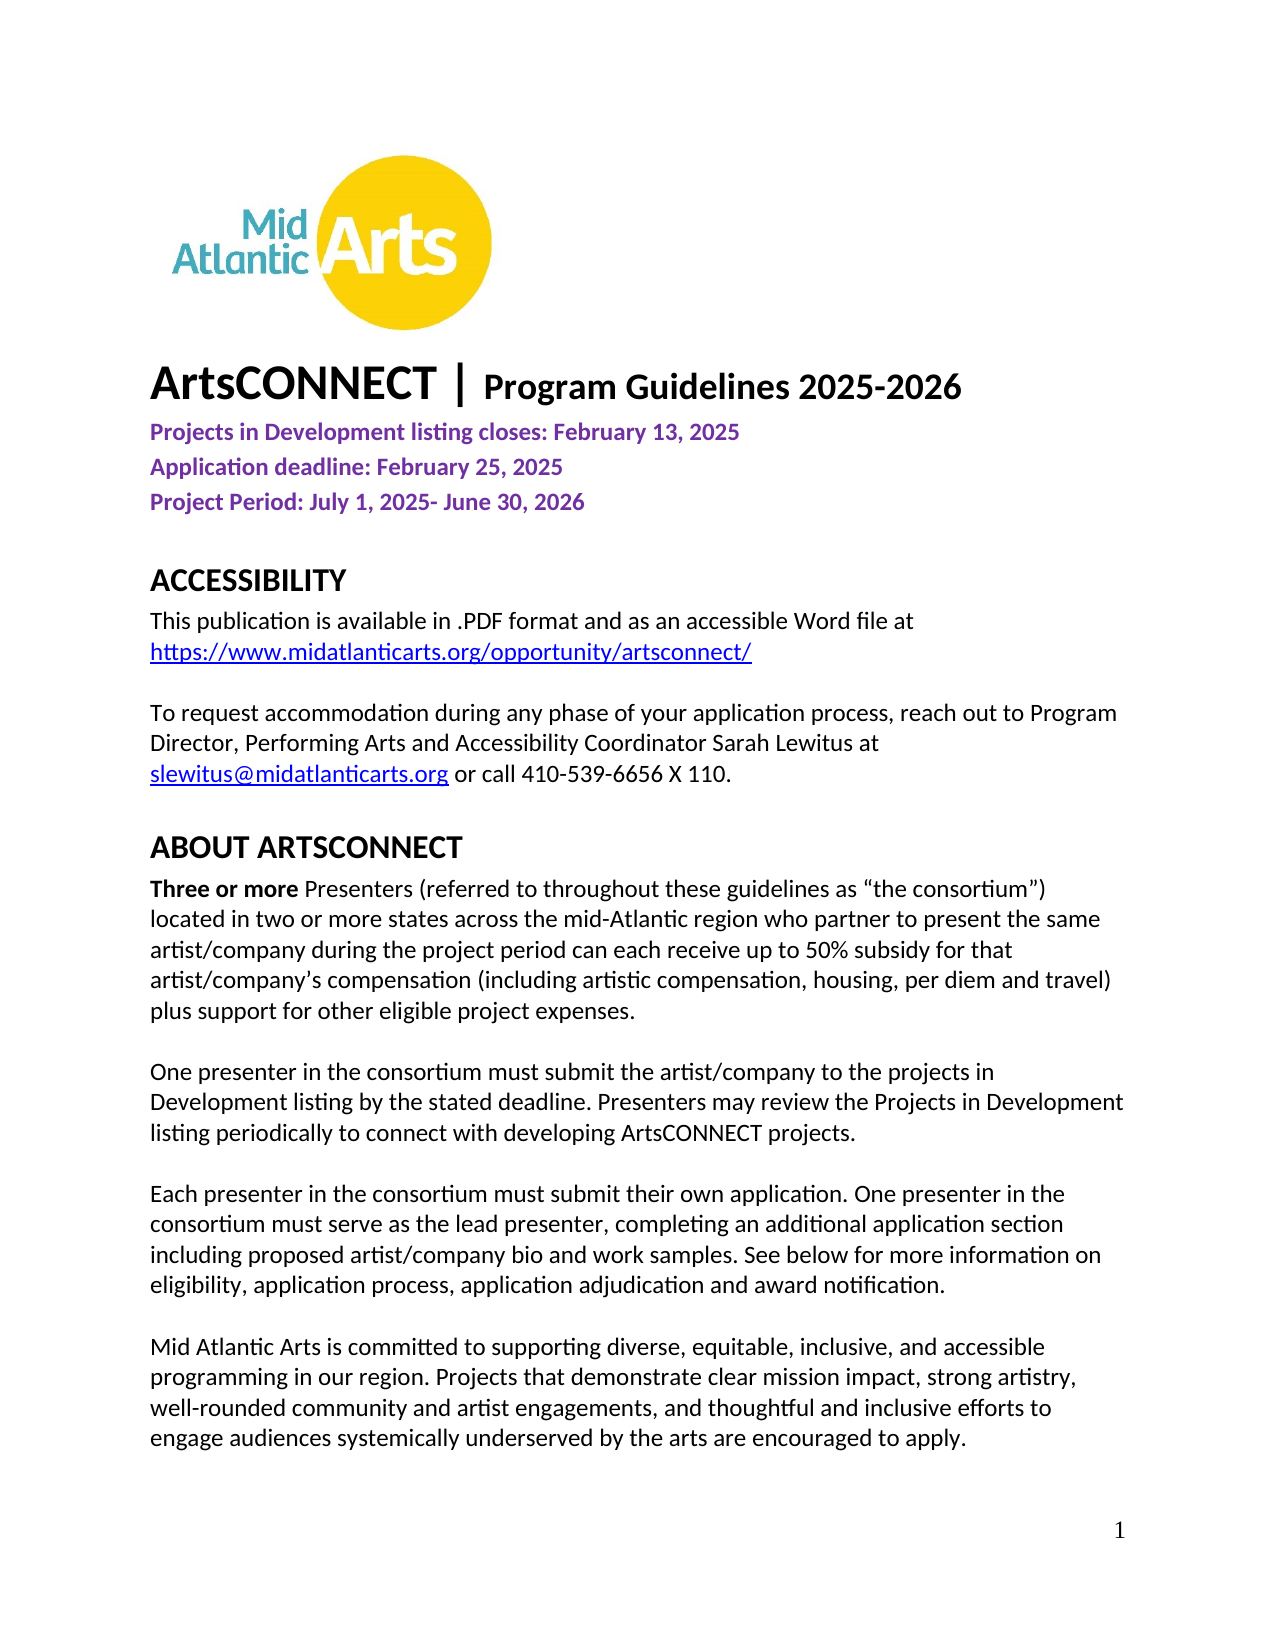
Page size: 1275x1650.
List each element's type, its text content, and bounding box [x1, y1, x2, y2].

subtitle ABOUT ARTSCONNECT [150, 826, 1125, 867]
text https://www.midatlanticarts.org/opportunity/artsconnect/ [150, 636, 1125, 666]
subtitle ACCESSIBILITY [150, 559, 1125, 599]
text To request accommodation during any phase of your application process, reach out to Program Director, Performing Arts and Accessibility Coordinator Sarah Lewitus at slewitus@midatlanticarts.org or call 410-539-6656 X 110. [150, 697, 1125, 788]
text Project Period: July 1, 2025- June 30, 2026 [150, 486, 1125, 517]
text Each presenter in the consortium must submit their own application. One presenter in the consortium must serve as the lead presenter, completing an additional application section including proposed artist/company bio and work samples. See below for more information on eligibility, application process, application adjudication and award notification. [150, 1178, 1125, 1300]
text This publication is available in .PDF format and as an accessible Word file at [150, 605, 1125, 636]
text ArtsCONNECT | Program Guidelines 2025-2026 Projects in Development listing closes: February 13, 2025 [150, 351, 1125, 447]
text Application deadline: February 25, 2025 [150, 451, 1125, 482]
text Mid Atlantic Arts is committed to supporting diverse, equitable, inclusive, and accessible programming in our region. Projects that demonstrate clear mission impact, strong artistry, well-rounded community and artist engagements, and thoughtful and inclusive efforts to engage audiences systemically underserved by the arts are encouraged to apply. [150, 1331, 1125, 1453]
picture [150, 135, 513, 351]
text One presenter in the consortium must submit the artist/company to the projects in Development listing by the stated deadline. Presenters may review the Projects in Development listing periodically to connect with developing ArtsCONNECT projects. [150, 1056, 1125, 1147]
text Three or more Presenters (referred to throughout these guidelines as “the consortium”) located in two or more states across the mid-Atlantic region who partner to present the same artist/company during the project period can each receive up to 50% subsidy for that artist/company’s compensation (including artistic compensation, housing, per diem and travel) plus support for other eligible project expenses. [150, 873, 1125, 1025]
